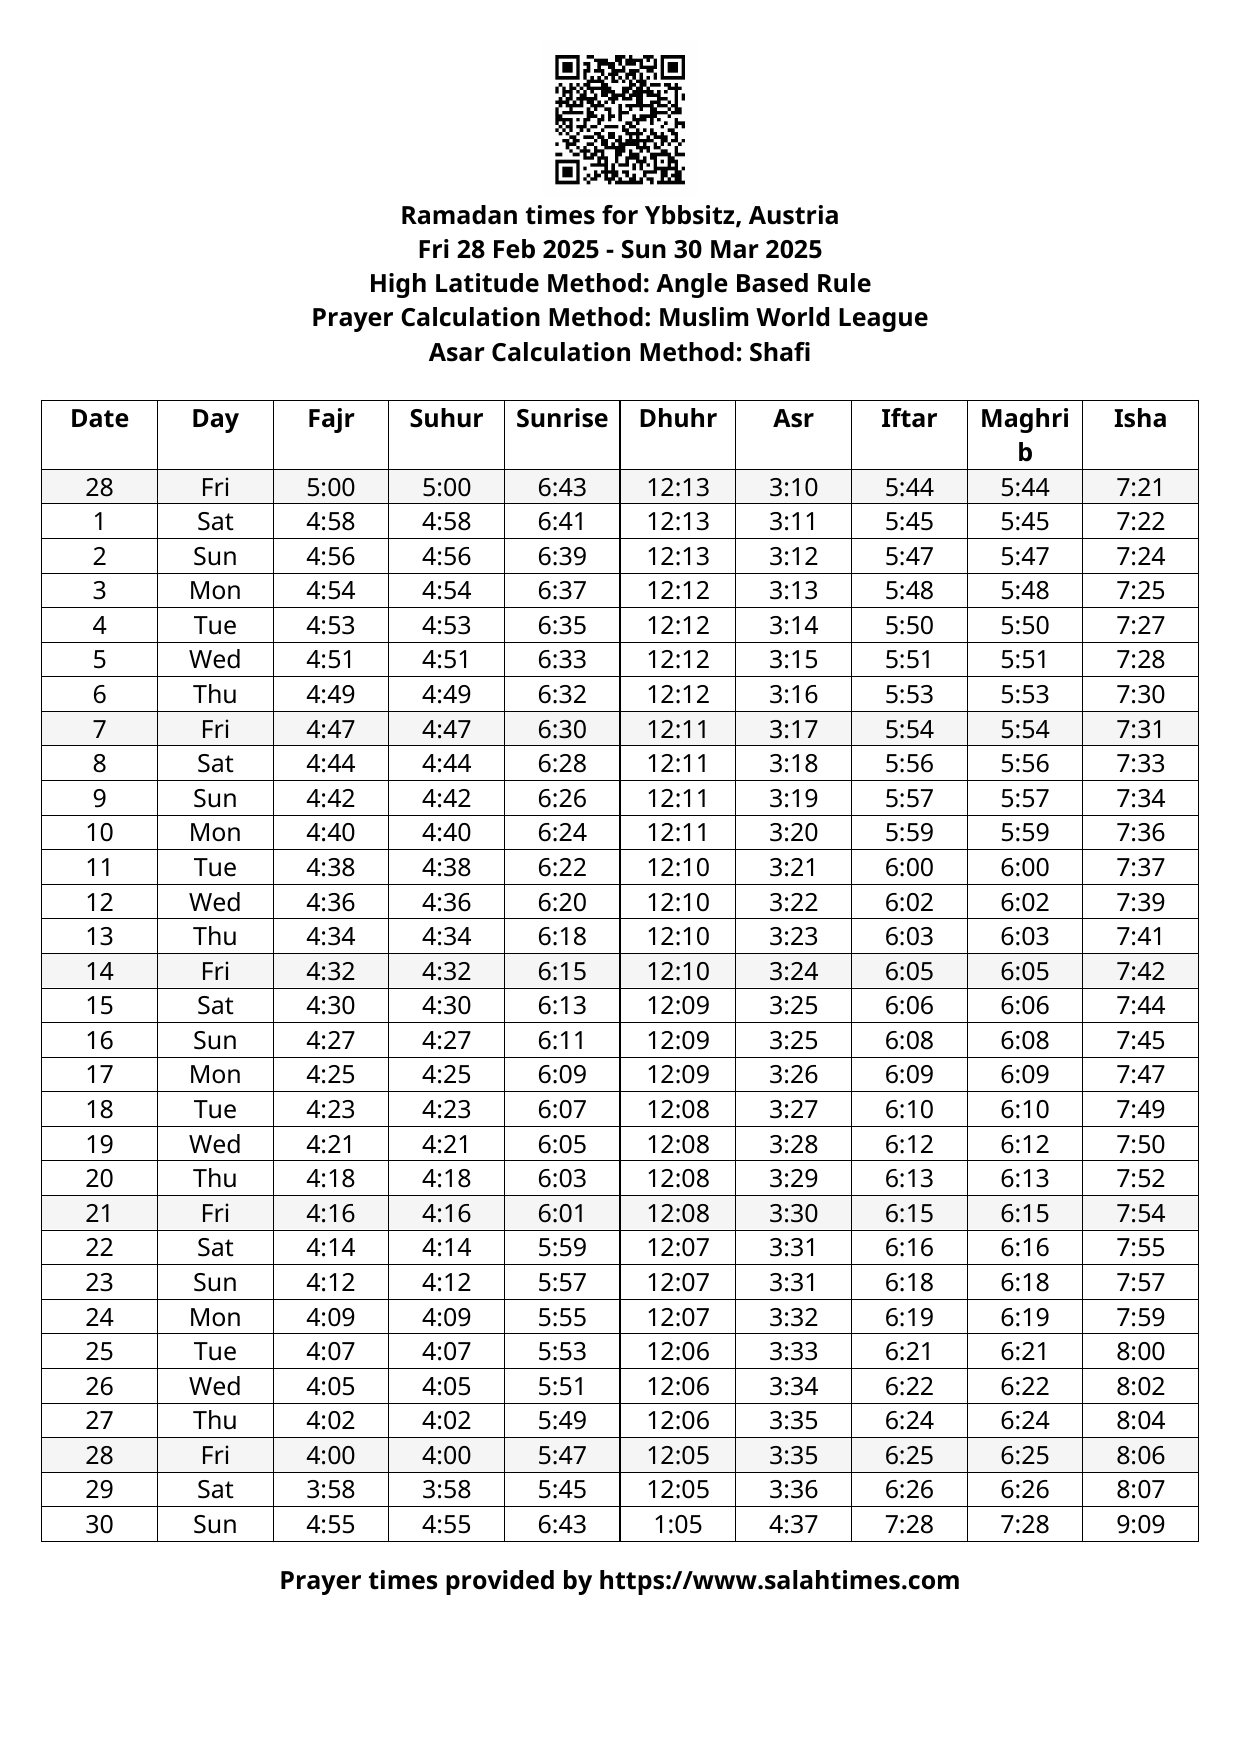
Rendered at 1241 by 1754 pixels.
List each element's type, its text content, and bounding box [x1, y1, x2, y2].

table_cell 4:30 [274, 989, 388, 1022]
table_cell 4:58 [389, 504, 504, 538]
table_cell 21 [42, 1196, 157, 1229]
table_cell 5:54 [968, 712, 1082, 745]
table_cell Sat [158, 1231, 273, 1264]
table_cell 6:03 [852, 919, 967, 953]
table_cell 5:45 [505, 1473, 619, 1506]
table_header Date [42, 401, 157, 469]
table_cell 3:15 [736, 643, 851, 676]
table_cell 6:21 [968, 1334, 1082, 1368]
table_cell 3:25 [736, 1023, 851, 1057]
table_cell 6:19 [852, 1300, 967, 1333]
table_cell 27 [42, 1404, 157, 1437]
table_cell 17 [42, 1058, 157, 1091]
table_cell 6:32 [505, 677, 619, 711]
table_cell 7:59 [1083, 1300, 1198, 1333]
table_cell 12:10 [621, 885, 735, 918]
table_cell 6:00 [852, 850, 967, 884]
table_cell 3:34 [736, 1369, 851, 1402]
table_cell 3:20 [736, 816, 851, 849]
table_cell 28 [42, 1438, 157, 1472]
table_cell 2 [42, 539, 157, 572]
table_cell 12:13 [621, 539, 735, 572]
table_cell 4:47 [389, 712, 504, 745]
table_cell 3:14 [736, 608, 851, 642]
table_cell 12:08 [621, 1161, 735, 1195]
text Ramadan times for Ybbsitz, Austria [42, 198, 1198, 232]
table_cell 4:38 [389, 850, 504, 884]
table_cell 5:45 [968, 504, 1082, 538]
table_cell 7:25 [1083, 574, 1198, 607]
table_cell 5:51 [505, 1369, 619, 1402]
table_cell 1 [42, 504, 157, 538]
table_cell Wed [158, 1127, 273, 1160]
table_cell 22 [42, 1231, 157, 1264]
table_cell 7:41 [1083, 919, 1198, 953]
table_cell 5:51 [968, 643, 1082, 676]
table_cell 4:56 [274, 539, 388, 572]
table_cell 4:42 [389, 781, 504, 814]
table_cell 5:54 [852, 712, 967, 745]
table_cell Thu [158, 1404, 273, 1437]
table_cell 12:06 [621, 1404, 735, 1437]
table_cell 8:07 [1083, 1473, 1198, 1506]
text Asar Calculation Method: Shafi [42, 334, 1198, 368]
table_cell 3:31 [736, 1231, 851, 1264]
table_cell Wed [158, 1369, 273, 1402]
table_cell 7:36 [1083, 816, 1198, 849]
table_cell 11 [42, 850, 157, 884]
table_cell Fri [158, 712, 273, 745]
table_cell 3:21 [736, 850, 851, 884]
table_cell Mon [158, 1058, 273, 1091]
table_cell 6:41 [505, 504, 619, 538]
table_cell 13 [42, 919, 157, 953]
table_cell Tue [158, 608, 273, 642]
table_cell 28 [42, 470, 157, 503]
table_cell Mon [158, 574, 273, 607]
table_cell 3:25 [736, 989, 851, 1022]
table_cell 4:05 [274, 1369, 388, 1402]
table_cell 4:38 [274, 850, 388, 884]
table_cell 12:10 [621, 919, 735, 953]
table_cell 12:05 [621, 1438, 735, 1472]
table_cell 4:02 [274, 1404, 388, 1437]
table_cell 12:11 [621, 781, 735, 814]
table_cell 6:33 [505, 643, 619, 676]
table_cell Thu [158, 919, 273, 953]
table_cell 7:28 [1083, 643, 1198, 676]
table_cell 4:54 [389, 574, 504, 607]
table_cell 5:53 [968, 677, 1082, 711]
table_cell 4:00 [389, 1438, 504, 1472]
table_cell 4:12 [389, 1265, 504, 1299]
table_cell 4:07 [274, 1334, 388, 1368]
table_cell 3:28 [736, 1127, 851, 1160]
table_cell 7:42 [1083, 954, 1198, 987]
table_cell 4:25 [389, 1058, 504, 1091]
table_cell 12:08 [621, 1127, 735, 1160]
table_cell 4:40 [274, 816, 388, 849]
table_cell 4:55 [389, 1507, 504, 1541]
table_cell 12:13 [621, 470, 735, 503]
table_cell 6:06 [968, 989, 1082, 1022]
table_cell 6:08 [968, 1023, 1082, 1057]
table_header Maghrib [968, 401, 1082, 469]
table_cell 3:13 [736, 574, 851, 607]
table_header Fajr [274, 401, 388, 469]
table_cell 4:34 [274, 919, 388, 953]
table_cell 6:18 [852, 1265, 967, 1299]
table_cell 4:30 [389, 989, 504, 1022]
table_cell 6:18 [505, 919, 619, 953]
table_cell 6:10 [968, 1092, 1082, 1126]
table_cell 7:24 [1083, 539, 1198, 572]
table_cell 6:16 [852, 1231, 967, 1264]
table_cell 3:58 [389, 1473, 504, 1506]
table_header Suhur [389, 401, 504, 469]
table_cell 6:02 [852, 885, 967, 918]
table_cell 6:24 [852, 1404, 967, 1437]
table_header Day [158, 401, 273, 469]
table_cell 6:28 [505, 746, 619, 780]
table_cell 7:55 [1083, 1231, 1198, 1264]
table_cell 4:00 [274, 1438, 388, 1472]
table_cell 4:58 [274, 504, 388, 538]
text Fri 28 Feb 2025 - Sun 30 Mar 2025 [42, 232, 1198, 266]
table_cell 3:12 [736, 539, 851, 572]
table_cell 3:11 [736, 504, 851, 538]
table_cell Thu [158, 677, 273, 711]
table_cell 6:03 [968, 919, 1082, 953]
table_cell 6:05 [505, 1127, 619, 1160]
table_cell 6:24 [505, 816, 619, 849]
table_cell 5:57 [505, 1265, 619, 1299]
table_cell 4:36 [274, 885, 388, 918]
table_cell 4:36 [389, 885, 504, 918]
table_cell 14 [42, 954, 157, 987]
table_cell 6:13 [505, 989, 619, 1022]
table_cell 9 [42, 781, 157, 814]
table_cell 5:47 [968, 539, 1082, 572]
table_cell 5 [42, 643, 157, 676]
table_cell 12:10 [621, 954, 735, 987]
table_cell 29 [42, 1473, 157, 1506]
table_cell 7:37 [1083, 850, 1198, 884]
table_cell 12:06 [621, 1334, 735, 1368]
table_cell 12:07 [621, 1231, 735, 1264]
table_cell 5:57 [968, 781, 1082, 814]
table_cell 6:11 [505, 1023, 619, 1057]
table_cell 4:51 [274, 643, 388, 676]
table_cell 6:37 [505, 574, 619, 607]
table_cell 24 [42, 1300, 157, 1333]
table_cell 5:53 [852, 677, 967, 711]
table_cell 8:02 [1083, 1369, 1198, 1402]
table_cell 5:56 [852, 746, 967, 780]
table_cell 4:14 [274, 1231, 388, 1264]
table_cell 3:23 [736, 919, 851, 953]
table_cell 4:55 [274, 1507, 388, 1541]
table_cell 6:21 [852, 1334, 967, 1368]
table_cell 4:32 [389, 954, 504, 987]
table_cell 6:15 [505, 954, 619, 987]
table_cell 4:14 [389, 1231, 504, 1264]
table_cell Sun [158, 1507, 273, 1541]
table_cell Tue [158, 1334, 273, 1368]
table_cell 12:09 [621, 1023, 735, 1057]
table_cell 25 [42, 1334, 157, 1368]
table_cell 6:05 [968, 954, 1082, 987]
table_cell Fri [158, 954, 273, 987]
table_cell 6:10 [852, 1092, 967, 1126]
table_cell 5:47 [852, 539, 967, 572]
table_cell 5:59 [505, 1231, 619, 1264]
table_cell 6:22 [852, 1369, 967, 1402]
table_cell 5:55 [505, 1300, 619, 1333]
table_cell 4:49 [274, 677, 388, 711]
table_cell 6:13 [968, 1161, 1082, 1195]
table_cell 12:11 [621, 712, 735, 745]
table_cell Mon [158, 816, 273, 849]
table_cell Fri [158, 1196, 273, 1229]
table_cell Sat [158, 504, 273, 538]
table_cell 4:07 [389, 1334, 504, 1368]
table_cell 23 [42, 1265, 157, 1299]
table_cell 4:54 [274, 574, 388, 607]
table_cell 8:06 [1083, 1438, 1198, 1472]
table_cell 7:57 [1083, 1265, 1198, 1299]
table_cell 6:22 [505, 850, 619, 884]
table_cell 12:07 [621, 1300, 735, 1333]
table_cell 4:21 [274, 1127, 388, 1160]
table_cell 12:12 [621, 643, 735, 676]
table_cell 7:33 [1083, 746, 1198, 780]
table_cell 3:58 [274, 1473, 388, 1506]
text Prayer times provided by https://www.salahtimes.com [42, 1563, 1198, 1597]
table_cell 6:02 [968, 885, 1082, 918]
table_cell 6:16 [968, 1231, 1082, 1264]
table_cell 4:34 [389, 919, 504, 953]
table_cell 4:27 [389, 1023, 504, 1057]
table_cell Sat [158, 989, 273, 1022]
table_cell 12:08 [621, 1196, 735, 1229]
table_cell 9:09 [1083, 1507, 1198, 1541]
table_cell 12:09 [621, 1058, 735, 1091]
table_cell 4:37 [736, 1507, 851, 1541]
table_cell Fri [158, 470, 273, 503]
table_cell 6:43 [505, 1507, 619, 1541]
table_cell 7:27 [1083, 608, 1198, 642]
table_cell 4:44 [389, 746, 504, 780]
table_cell 6:30 [505, 712, 619, 745]
table_cell 7:52 [1083, 1161, 1198, 1195]
table_cell 5:50 [852, 608, 967, 642]
table_cell 4:49 [389, 677, 504, 711]
table_cell 6:43 [505, 470, 619, 503]
table_cell 3:27 [736, 1092, 851, 1126]
table_cell 3:30 [736, 1196, 851, 1229]
table_cell 3:22 [736, 885, 851, 918]
text High Latitude Method: Angle Based Rule [42, 266, 1198, 300]
table_cell 4:32 [274, 954, 388, 987]
table_cell 1:05 [621, 1507, 735, 1541]
table_cell 6:25 [968, 1438, 1082, 1472]
table_cell Thu [158, 1161, 273, 1195]
table_cell 3:35 [736, 1438, 851, 1472]
table_cell 6:08 [852, 1023, 967, 1057]
table_cell 6:35 [505, 608, 619, 642]
table_cell Mon [158, 1300, 273, 1333]
table_header Isha [1083, 401, 1198, 469]
table_cell 5:56 [968, 746, 1082, 780]
table_cell 4:23 [389, 1092, 504, 1126]
table_cell Sat [158, 746, 273, 780]
table_cell 12:05 [621, 1473, 735, 1506]
table_cell 6:26 [852, 1473, 967, 1506]
table_cell 6:20 [505, 885, 619, 918]
table_cell 6:09 [505, 1058, 619, 1091]
table_cell 4:23 [274, 1092, 388, 1126]
table_cell 5:45 [852, 504, 967, 538]
table_cell 3:29 [736, 1161, 851, 1195]
table_header Sunrise [505, 401, 619, 469]
table_cell 12:12 [621, 574, 735, 607]
table_cell 12:12 [621, 677, 735, 711]
text Prayer Calculation Method: Muslim World League [42, 300, 1198, 334]
table_cell 6:05 [852, 954, 967, 987]
table_cell 5:44 [852, 470, 967, 503]
table_cell 12:09 [621, 989, 735, 1022]
table_cell 5:49 [505, 1404, 619, 1437]
table_cell 3:16 [736, 677, 851, 711]
table_cell 3 [42, 574, 157, 607]
table_cell 4:51 [389, 643, 504, 676]
table_cell 4:05 [389, 1369, 504, 1402]
table_header Asr [736, 401, 851, 469]
table_cell 4:27 [274, 1023, 388, 1057]
table_cell 4:16 [274, 1196, 388, 1229]
table_cell 4:12 [274, 1265, 388, 1299]
table_cell 3:10 [736, 470, 851, 503]
table_cell 6:01 [505, 1196, 619, 1229]
table_cell Sun [158, 781, 273, 814]
table_cell 7:28 [852, 1507, 967, 1541]
table_cell 5:00 [389, 470, 504, 503]
table_cell 8:04 [1083, 1404, 1198, 1437]
table_cell Wed [158, 885, 273, 918]
table_cell 6:15 [968, 1196, 1082, 1229]
table_cell 6:13 [852, 1161, 967, 1195]
table_cell 7:47 [1083, 1058, 1198, 1091]
table_cell 6:09 [968, 1058, 1082, 1091]
table_cell 5:44 [968, 470, 1082, 503]
table_cell 4:18 [274, 1161, 388, 1195]
table_cell 4:21 [389, 1127, 504, 1160]
table_cell 5:48 [852, 574, 967, 607]
table_cell 5:50 [968, 608, 1082, 642]
table_cell 6:12 [852, 1127, 967, 1160]
table_cell 5:47 [505, 1438, 619, 1472]
table_cell 6:39 [505, 539, 619, 572]
table_cell 7:30 [1083, 677, 1198, 711]
table_cell 3:31 [736, 1265, 851, 1299]
table_cell 4:09 [389, 1300, 504, 1333]
table_cell 4:09 [274, 1300, 388, 1333]
table_cell 6:26 [505, 781, 619, 814]
table_cell 26 [42, 1369, 157, 1402]
table_cell 3:36 [736, 1473, 851, 1506]
table_cell 4:53 [389, 608, 504, 642]
table_cell 6:19 [968, 1300, 1082, 1333]
table_cell 20 [42, 1161, 157, 1195]
table_cell 6:22 [968, 1369, 1082, 1402]
table_cell 7:45 [1083, 1023, 1198, 1057]
table_cell 6:03 [505, 1161, 619, 1195]
table_cell 4:16 [389, 1196, 504, 1229]
table_cell 12:11 [621, 746, 735, 780]
table_cell 5:48 [968, 574, 1082, 607]
table_cell 6:24 [968, 1404, 1082, 1437]
table_cell 6:07 [505, 1092, 619, 1126]
table_cell 4:02 [389, 1404, 504, 1437]
table_cell 7:50 [1083, 1127, 1198, 1160]
table_cell 4:18 [389, 1161, 504, 1195]
picture [542, 41, 699, 198]
table_cell 12:07 [621, 1265, 735, 1299]
table_cell 7:31 [1083, 712, 1198, 745]
table_cell 3:32 [736, 1300, 851, 1333]
table_header Dhuhr [621, 401, 735, 469]
table_cell 7:21 [1083, 470, 1198, 503]
table_cell 6:09 [852, 1058, 967, 1091]
table_cell 12:13 [621, 504, 735, 538]
table_cell 4:47 [274, 712, 388, 745]
table_cell 7:44 [1083, 989, 1198, 1022]
table_cell Tue [158, 1092, 273, 1126]
table_cell 6:15 [852, 1196, 967, 1229]
table_cell 7:34 [1083, 781, 1198, 814]
table_cell 7:49 [1083, 1092, 1198, 1126]
table_cell 4:40 [389, 816, 504, 849]
table_cell 4:42 [274, 781, 388, 814]
table_cell 4 [42, 608, 157, 642]
table_cell 30 [42, 1507, 157, 1541]
table_cell 6:06 [852, 989, 967, 1022]
table_cell 12:10 [621, 850, 735, 884]
table_cell 12:11 [621, 816, 735, 849]
table_cell 6:18 [968, 1265, 1082, 1299]
table_cell Tue [158, 850, 273, 884]
table_cell Sun [158, 1265, 273, 1299]
table_cell 6:12 [968, 1127, 1082, 1160]
table_cell 7:28 [968, 1507, 1082, 1541]
table_cell 5:00 [274, 470, 388, 503]
table_cell 8:00 [1083, 1334, 1198, 1368]
table_cell Wed [158, 643, 273, 676]
table_cell 5:57 [852, 781, 967, 814]
table_cell 6:25 [852, 1438, 967, 1472]
table_cell Sun [158, 1023, 273, 1057]
table_cell 5:59 [968, 816, 1082, 849]
table_cell 7:22 [1083, 504, 1198, 538]
table_cell 8 [42, 746, 157, 780]
table_cell 5:51 [852, 643, 967, 676]
table_cell 3:24 [736, 954, 851, 987]
table_cell 7 [42, 712, 157, 745]
table_cell 4:25 [274, 1058, 388, 1091]
table_cell 15 [42, 989, 157, 1022]
table_cell 7:54 [1083, 1196, 1198, 1229]
table_cell Fri [158, 1438, 273, 1472]
table_cell 3:17 [736, 712, 851, 745]
table_cell 6:26 [968, 1473, 1082, 1506]
table_cell Sat [158, 1473, 273, 1506]
table_cell 6:00 [968, 850, 1082, 884]
table_header Iftar [852, 401, 967, 469]
table_cell 3:19 [736, 781, 851, 814]
table_cell 16 [42, 1023, 157, 1057]
table_cell 12:12 [621, 608, 735, 642]
table_cell 4:53 [274, 608, 388, 642]
table_cell 12:08 [621, 1092, 735, 1126]
table_cell 7:39 [1083, 885, 1198, 918]
table_cell 4:44 [274, 746, 388, 780]
table_cell 3:33 [736, 1334, 851, 1368]
table_cell 12:06 [621, 1369, 735, 1402]
table_cell 3:18 [736, 746, 851, 780]
table_cell 5:59 [852, 816, 967, 849]
table_cell 3:35 [736, 1404, 851, 1437]
table_cell 6 [42, 677, 157, 711]
table_cell Sun [158, 539, 273, 572]
table_cell 19 [42, 1127, 157, 1160]
table_cell 18 [42, 1092, 157, 1126]
table_cell 5:53 [505, 1334, 619, 1368]
table_cell 3:26 [736, 1058, 851, 1091]
table_cell 12 [42, 885, 157, 918]
table_cell 4:56 [389, 539, 504, 572]
table_cell 10 [42, 816, 157, 849]
